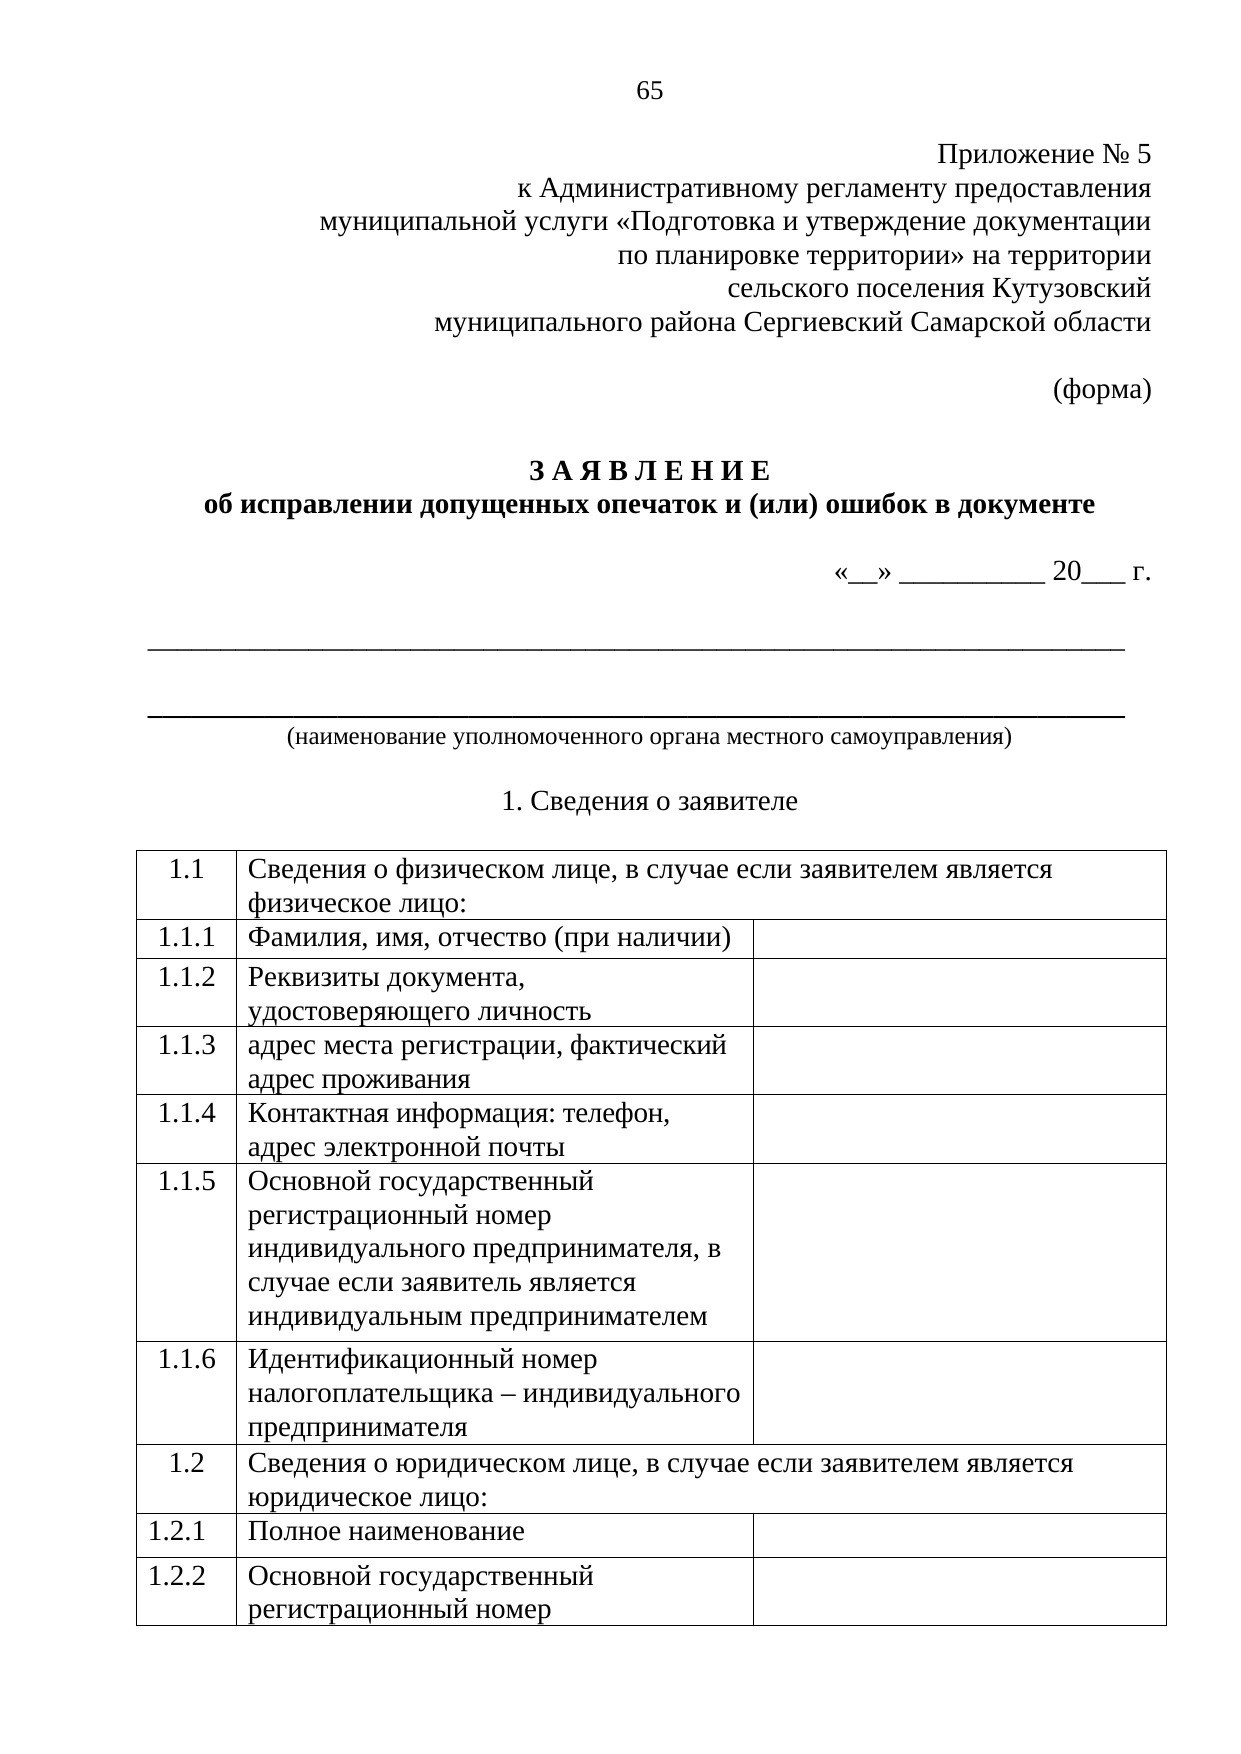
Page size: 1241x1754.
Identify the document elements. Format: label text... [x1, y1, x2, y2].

table_cell Основной государственный регистрационный номер [237, 1558, 753, 1625]
text (наименование уполномоченного органа местного самоуправления) [148, 721, 1152, 750]
table_header Сведения о физическом лице, в случае если заявителем является физическое лицо: [237, 851, 1166, 918]
table_cell [754, 959, 1166, 1026]
table_cell Сведения о юридическом лице, в случае если заявителем является юридическое лицо: [237, 1445, 1166, 1512]
text сельского поселения Кутузовский [148, 270, 1152, 304]
text по планировке территории» на территории [148, 237, 1152, 270]
text муниципальной услуги «Подготовка и утверждение документации [148, 203, 1152, 237]
table_cell Контактная информация: телефон, адрес электронной почты [237, 1095, 753, 1162]
text ___________________________________________________________________ [148, 687, 1152, 721]
table_header 1.1 [137, 851, 236, 918]
table_cell 1.1.2 [137, 959, 236, 1026]
table_cell адрес места регистрации, фактический адрес проживания [237, 1027, 753, 1094]
text к Административному регламенту предоставления [148, 170, 1152, 203]
table_cell [754, 920, 1166, 958]
table_cell Идентификационный номер налогоплательщика – индивидуального предпринимателя [237, 1342, 753, 1444]
table_cell 1.1.5 [137, 1164, 236, 1341]
text З А Я В Л Е Н И Е [148, 453, 1152, 486]
table_cell 1.2.1 [137, 1514, 236, 1557]
text муниципального района Сергиевский Самарской области [148, 304, 1152, 337]
table_cell 1.2.2 [137, 1558, 236, 1625]
table_cell [754, 1164, 1166, 1341]
table_cell 1.2 [137, 1445, 236, 1512]
text об исправлении допущенных опечаток и (или) ошибок в документе [148, 486, 1152, 520]
table_cell [754, 1514, 1166, 1557]
table_cell 1.1.1 [137, 920, 236, 958]
table_cell [754, 1342, 1166, 1444]
table_cell 1.1.3 [137, 1027, 236, 1094]
table_cell Фамилия, имя, отчество (при наличии) [237, 920, 753, 958]
table_cell Реквизиты документа, удостоверяющего личность [237, 959, 753, 1026]
text Приложение № 5 [148, 136, 1152, 170]
table_cell Полное наименование [237, 1514, 753, 1557]
text ___________________________________________________________________ [148, 620, 1152, 654]
text «__» __________ 20___ г. [148, 553, 1152, 587]
table_cell [754, 1558, 1166, 1625]
text 1. Сведения о заявителе [148, 783, 1152, 817]
table_cell Основной государственный регистрационный номер индивидуального предпринимателя, в случае если заявитель является индивидуальным предпринимателем [237, 1164, 753, 1341]
table_cell [754, 1027, 1166, 1094]
text (форма) [148, 371, 1152, 404]
table_cell [754, 1095, 1166, 1162]
table_cell 1.1.6 [137, 1342, 236, 1444]
table_cell 1.1.4 [137, 1095, 236, 1162]
